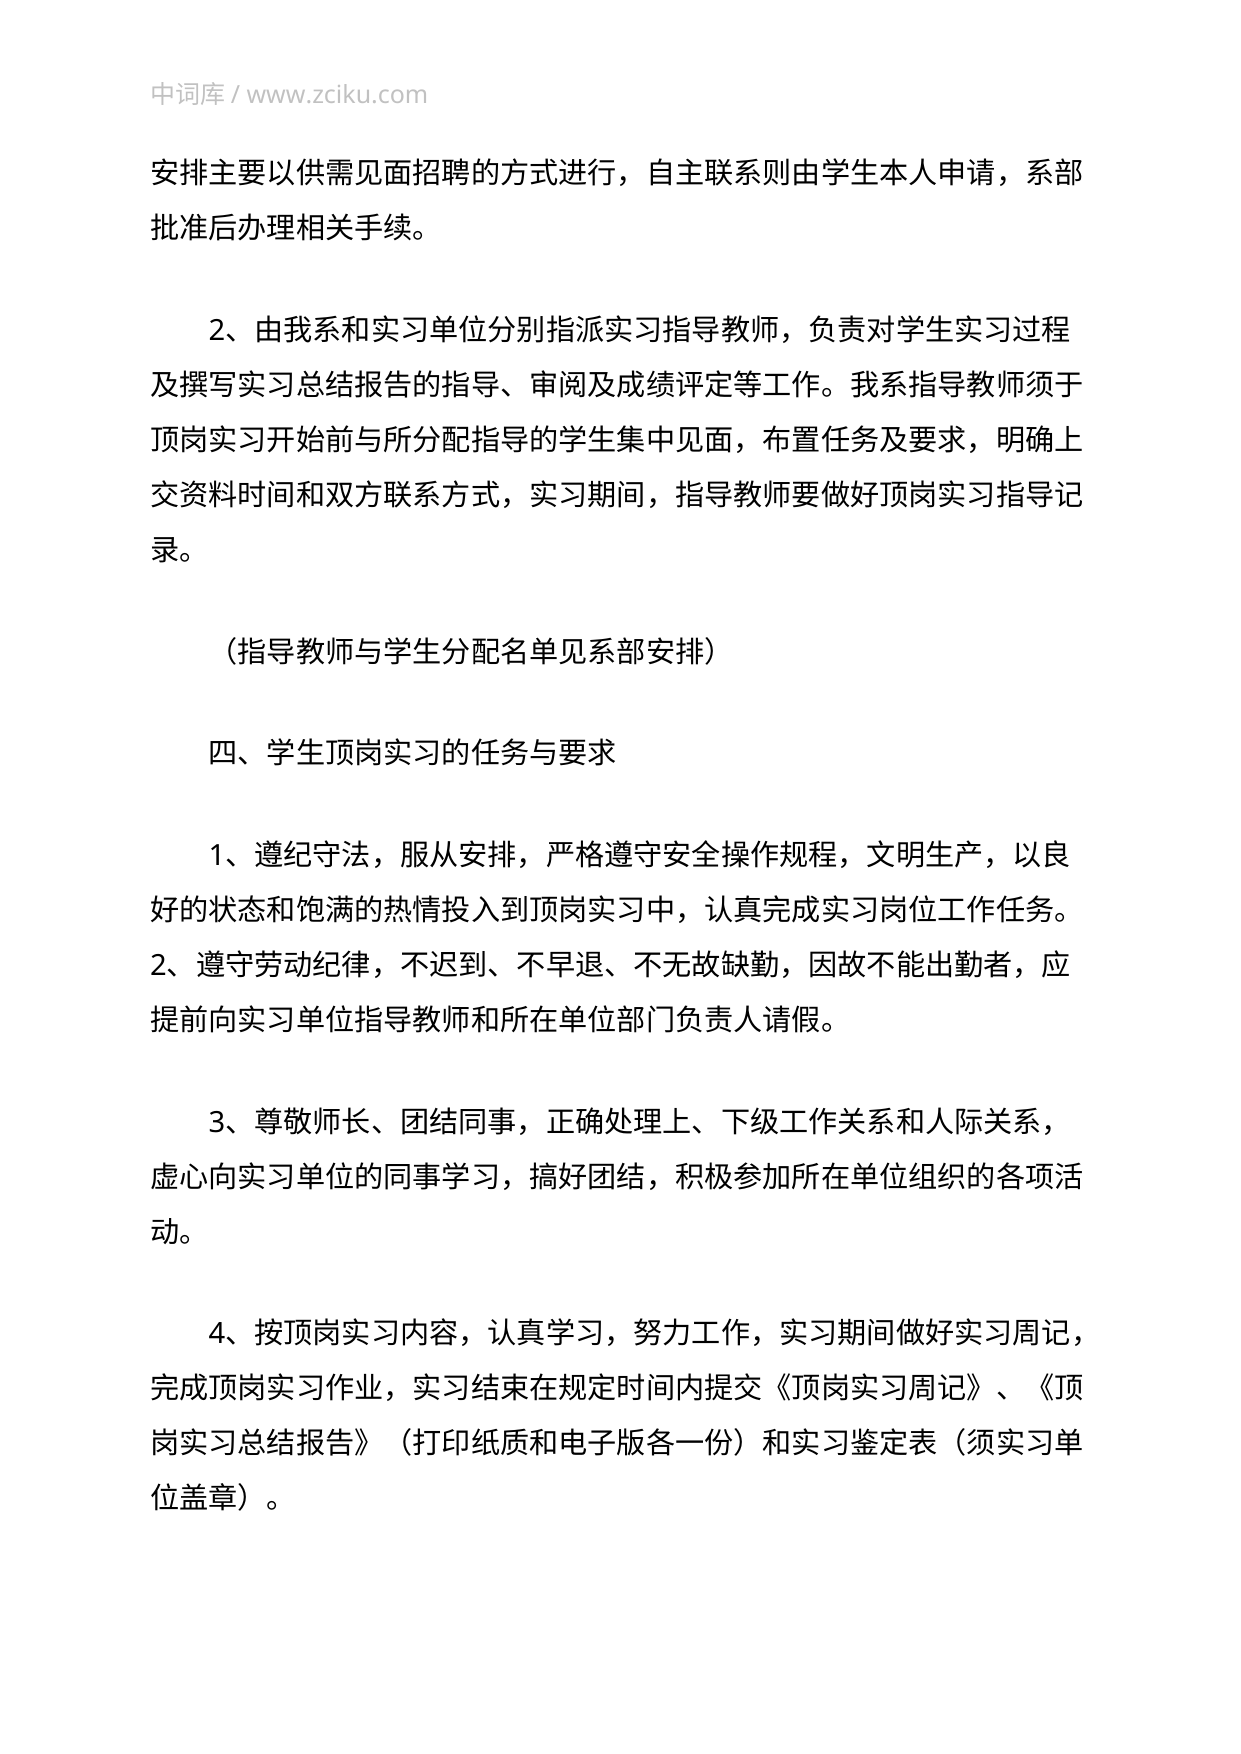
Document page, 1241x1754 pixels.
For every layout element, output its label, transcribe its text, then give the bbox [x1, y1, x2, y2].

text 2、由我系和实习单位分别指派实习指导教师，负责对学生实习过程及撰写实习总结报告的指导、审阅及成绩评定等工作。我系指导教师须于顶岗实习开始前与所分配指导的学生集中见面，布置任务及要求，明确上交资料时间和双方联系方式，实习期间，指导教师要做好顶岗实习指导记录。 [150, 307, 1090, 569]
text 3、尊敬师长、团结同事，正确处理上、下级工作关系和人际关系，虚心向实习单位的同事学习，搞好团结，积极参加所在单位组织的各项活动。 [150, 1098, 1090, 1251]
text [150, 150, 1090, 247]
text 4、按顶岗实习内容，认真学习，努力工作，实习期间做好实习周记，完成顶岗实习作业，实习结束在规定时间内提交《顶岗实习周记》、《顶岗实习总结报告》（打印纸质和电子版各一份）和实习鉴定表（须实习单位盖章）。 [150, 1310, 1090, 1517]
text 四、学生顶岗实习的任务与要求 [150, 730, 1090, 772]
text （指导教师与学生分配名单见系部安排） [150, 628, 1090, 670]
text 1、遵纪守法，服从安排，严格遵守安全操作规程，文明生产，以良好的状态和饱满的热情投入到顶岗实习中，认真完成实习岗位工作任务。 2、遵守劳动纪律，不迟到、不早退、不无故缺勤，因故不能出勤者，应提前向实习单位指导教师和所在单位部门负责人请假。 [150, 832, 1090, 1039]
